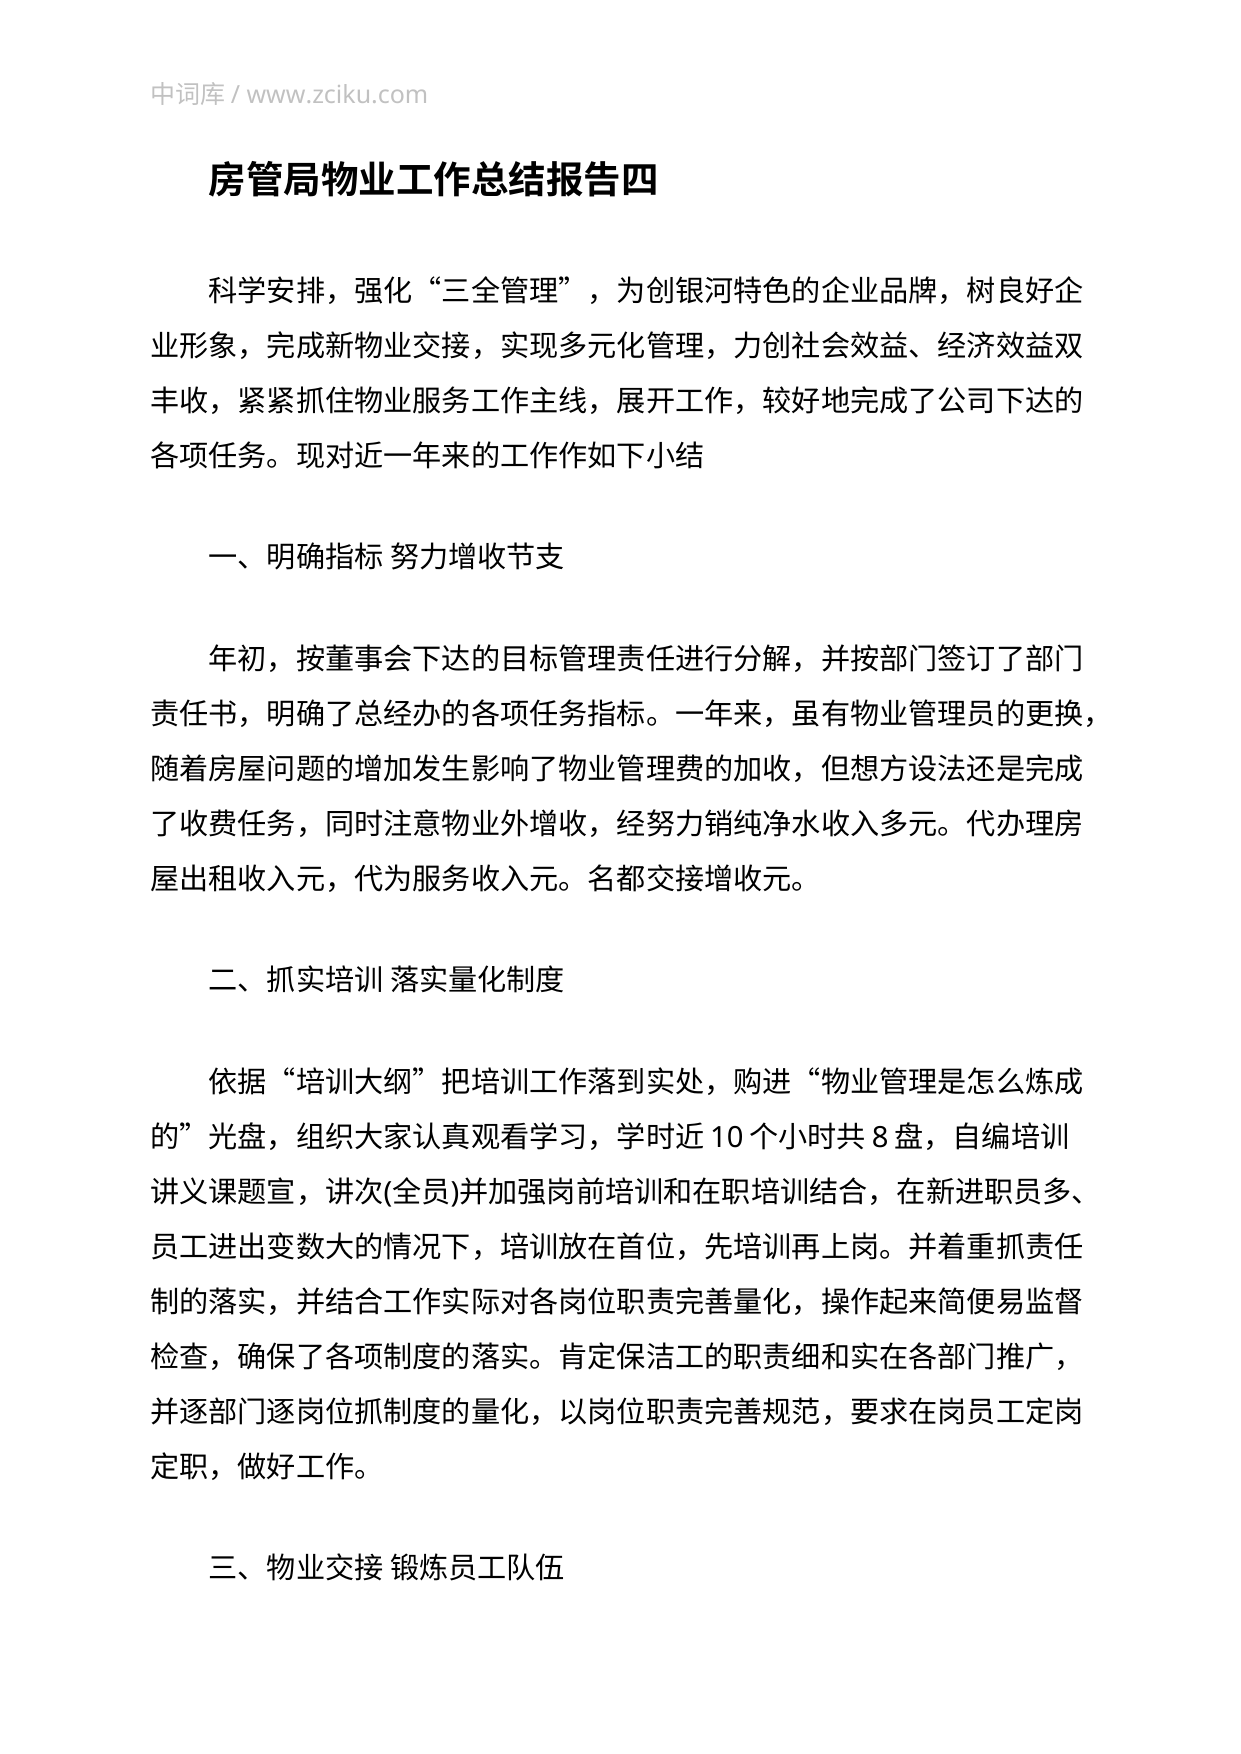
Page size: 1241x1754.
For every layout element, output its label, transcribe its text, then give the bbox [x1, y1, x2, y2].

text 年初，按董事会下达的目标管理责任进行分解，并按部门签订了部门责任书，明确了总经办的各项任务指标。一年来，虽有物业管理员的更换，随着房屋问题的增加发生影响了物业管理费的加收，但想方设法还是完成了收费任务，同时注意物业外增收，经努力销纯净水收入多元。代办理房屋出租收入元，代为服务收入元。名都交接增收元。 [150, 636, 1090, 897]
text 依据“培训大纲”把培训工作落到实处，购进“物业管理是怎么炼成的”光盘，组织大家认真观看学习，学时近10个小时共8盘，自编培训讲义课题宣，讲次(全员)并加强岗前培训和在职培训结合，在新进职员多、员工进出变数大的情况下，培训放在首位，先培训再上岗。并着重抓责任制的落实，并结合工作实际对各岗位职责完善量化，操作起来简便易监督检查，确保了各项制度的落实。肯定保洁工的职责细和实在各部门推广，并逐部门逐岗位抓制度的量化，以岗位职责完善规范，要求在岗员工定岗定职，做好工作。 [150, 1059, 1090, 1486]
text 房管局物业工作总结报告四 [150, 150, 1090, 204]
text 科学安排，强化“三全管理”，为创银河特色的企业品牌，树良好企业形象，完成新物业交接，实现多元化管理，力创社会效益、经济效益双丰收，紧紧抓住物业服务工作主线，展开工作，较好地完成了公司下达的各项任务。现对近一年来的工作作如下小结 [150, 267, 1090, 474]
text 三、物业交接 锻炼员工队伍 [150, 1545, 1090, 1587]
text 二、抓实培训 落实量化制度 [150, 957, 1090, 999]
text 一、明确指标 努力增收节支 [150, 534, 1090, 576]
